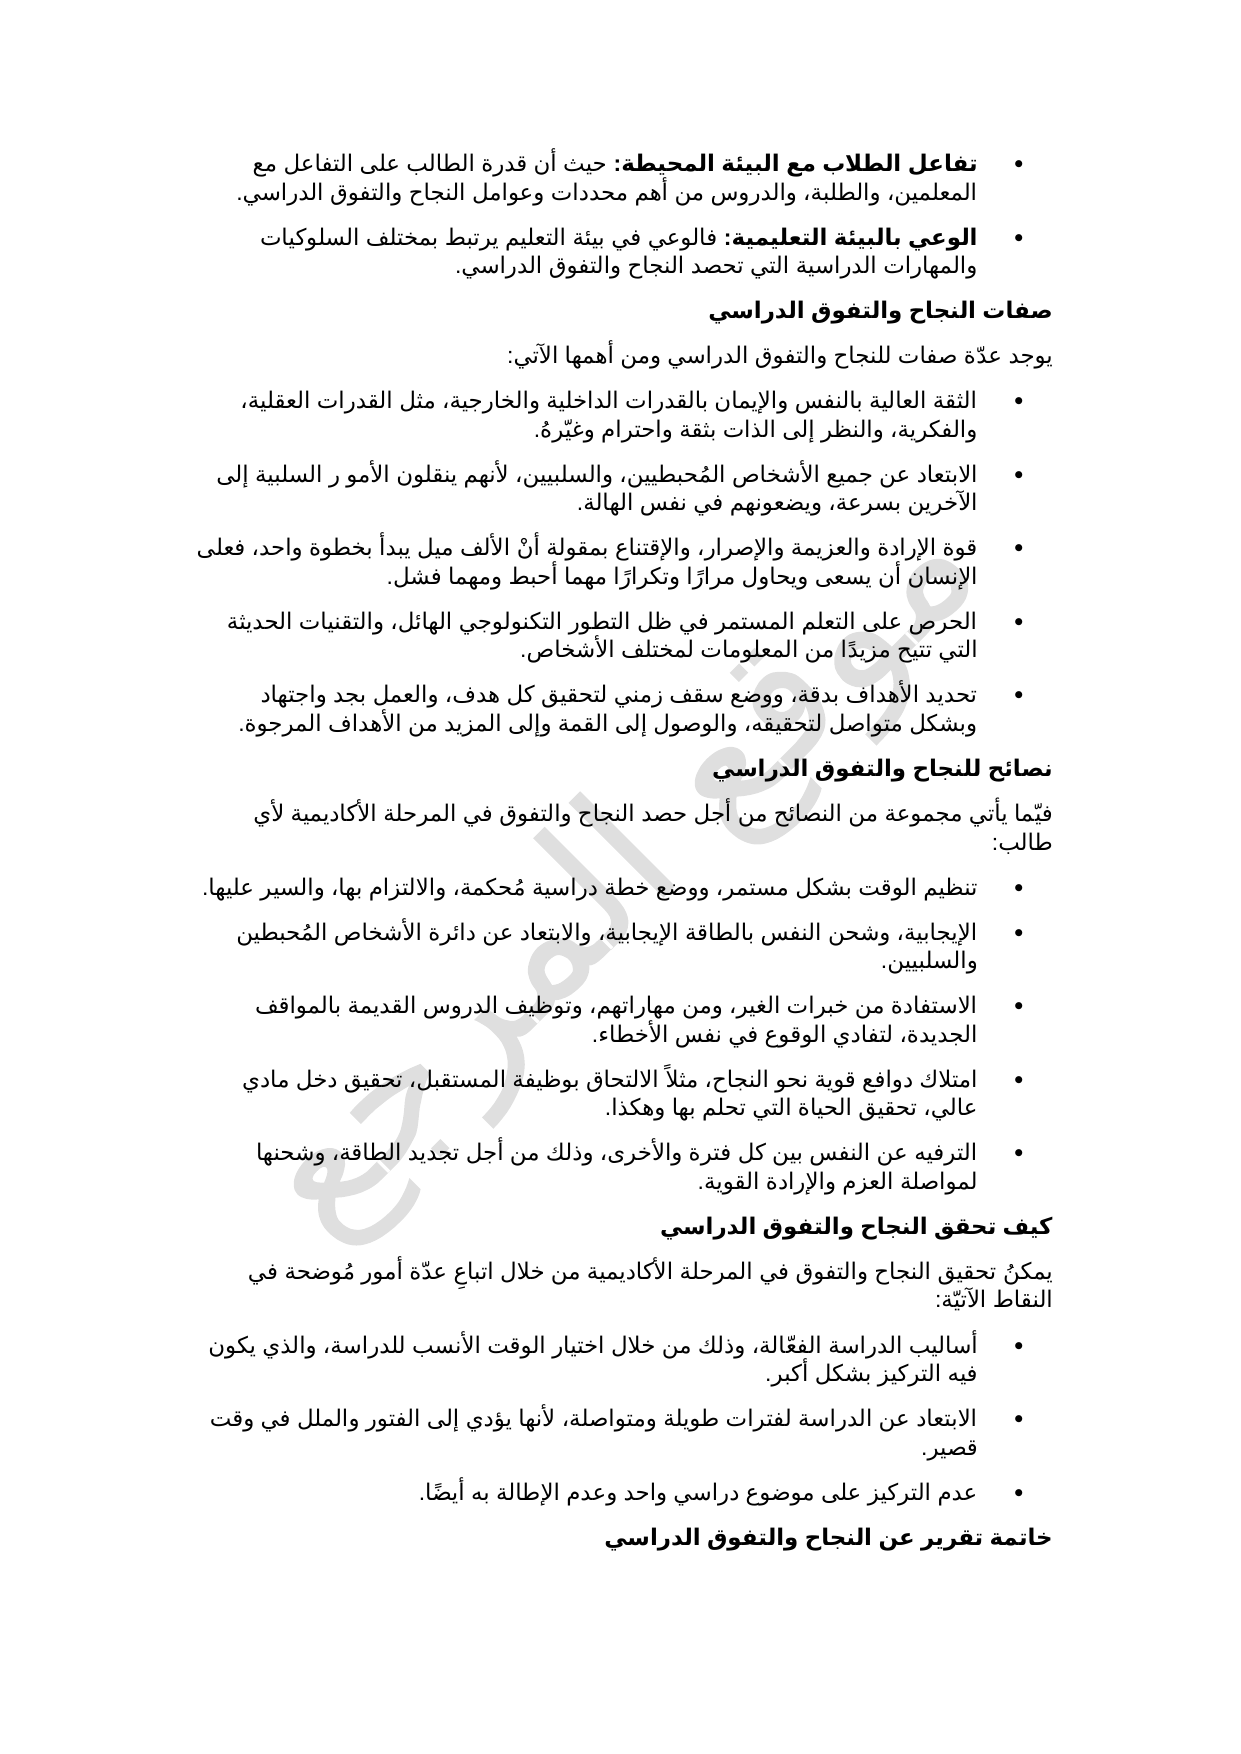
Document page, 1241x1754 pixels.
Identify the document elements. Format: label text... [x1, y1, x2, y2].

text يمكنُ تحقيق النجاح والتفوق في المرحلة الأكاديمية من خلال اتباعِ عدّة أمور مُوضحة في النقاط الآتيّة: [187, 1258, 1053, 1313]
list الاستفادة من خبرات الغير، ومن مهاراتهم، وتوظيف الدروس القديمة بالمواقف الجديدة، لتفادي الوقوع في نفس الأخطاء. [187, 992, 1015, 1047]
list الابتعاد عن جميع الأشخاص المُحبطيين، والسلبيين، لأنهم ينقلون الأمو ر السلبية إلى الآخرين بسرعة، ويضعونهم في نفس الهالة. [187, 461, 1015, 516]
list قوة الإرادة والعزيمة والإصرار، والإقتناع بمقولة أنْ الألف ميل يبدأ بخطوة واحد، فعلى الإنسان أن يسعى ويحاول مرارًا وتكرارًا مهما أحبط ومهما فشل. [187, 534, 1015, 589]
text نصائح للنجاح والتفوق الدراسي [187, 755, 1053, 781]
list تحديد الأهداف بدقة، ووضع سقف زمني لتحقيق كل هدف، والعمل بجد واجتهاد وبشكل متواصل لتحقيقه، والوصول إلى القمة وإلى المزيد من الأهداف المرجوة. [187, 681, 1015, 736]
list الترفيه عن النفس بين كل فترة والأخرى، وذلك من أجل تجديد الطاقة، وشحنها لمواصلة العزم والإرادة القوية. [187, 1139, 1015, 1194]
text فيّما يأتي مجموعة من النصائح من أجل حصد النجاح والتفوق في المرحلة الأكاديمية لأي طالب: [187, 800, 1053, 855]
text كيف تحقق النجاح والتفوق الدراسي [187, 1213, 1053, 1239]
list الابتعاد عن الدراسة لفترات طويلة ومتواصلة، لأنها يؤدي إلى الفتور والملل في وقت قصير. [187, 1405, 1015, 1460]
text يوجد عدّة صفات للنجاح والتفوق الدراسي ومن أهمها الآتي: [187, 342, 1053, 368]
list الوعي بالبيئة التعليمية: فالوعي في بيئة التعليم يرتبط بمختلف السلوكيات والمهارات الدراسية التي تحصد النجاح والتفوق الدراسي. [187, 223, 1015, 278]
list عدم التركيز على موضوع دراسي واحد وعدم الإطالة به أيضًا. [187, 1479, 1015, 1505]
list الإيجابية، وشحن النفس بالطاقة الإيجابية، والابتعاد عن دائرة الأشخاص المُحبطين والسلبيين. [187, 919, 1015, 973]
text صفات النجاح والتفوق الدراسي [187, 297, 1053, 323]
text خاتمة تقرير عن النجاح والتفوق الدراسي [187, 1524, 1053, 1550]
list تنظيم الوقت بشكل مستمر، ووضع خطة دراسية مُحكمة، والالتزام بها، والسير عليها. [187, 874, 1015, 900]
list الثقة العالية بالنفس والإيمان بالقدرات الداخلية والخارجية، مثل القدرات العقلية، والفكرية، والنظر إلى الذات بثقة واحترام وغيّرهُ. [187, 387, 1015, 442]
list الحرص على التعلم المستمر في ظل التطور التكنولوجي الهائل، والتقنيات الحديثة التي تتيح مزيدًا من المعلومات لمختلف الأشخاص. [187, 608, 1015, 663]
list تفاعل الطلاب مع البيئة المحيطة: حيث أن قدرة الطالب على التفاعل مع المعلمين، والطلبة، والدروس من أهم محددات وعوامل النجاح والتفوق الدراسي. [187, 150, 1015, 205]
list أساليب الدراسة الفعّالة، وذلك من خلال اختيار الوقت الأنسب للدراسة، والذي يكون فيه التركيز بشكل أكبر. [187, 1332, 1015, 1386]
list امتلاك دوافع قوية نحو النجاح، مثلاً الالتحاق بوظيفة المستقبل، تحقيق دخل مادي عالي، تحقيق الحياة التي تحلم بها وهكذا. [187, 1066, 1015, 1121]
